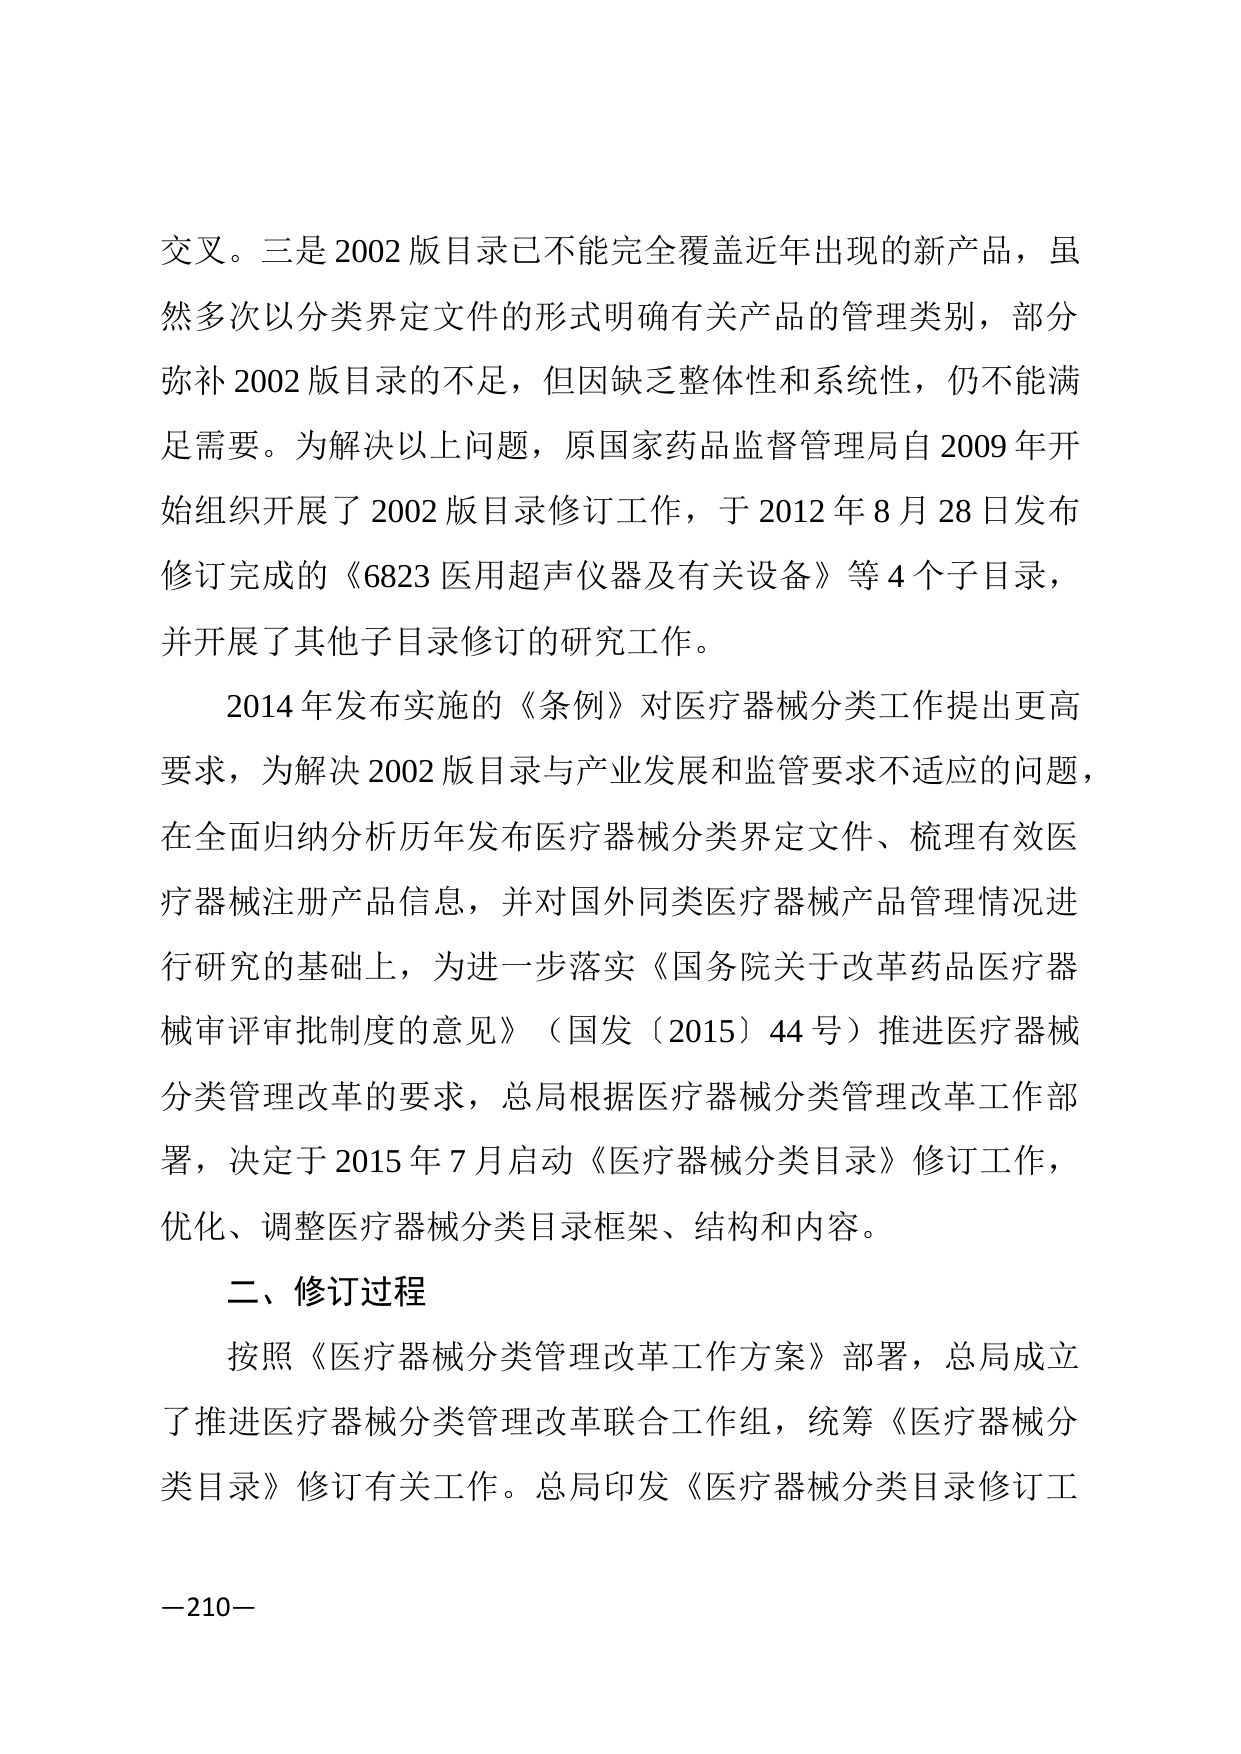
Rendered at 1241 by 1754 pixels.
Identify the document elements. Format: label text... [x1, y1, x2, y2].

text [159, 1322, 1081, 1517]
text 二、修订过程 [159, 1257, 1081, 1322]
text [159, 217, 1081, 672]
text 2014年发布实施的《条例》对医疗器械分类工作提出更高要求，为解决2002版目录与产业发展和监管要求不适应的问题，在全面归纳分析历年发布医疗器械分类界定文件、梳理有效医疗器械注册产品信息，并对国外同类医疗器械产品管理情况进行研究的基础上，为进一步落实《国务院关于改革药品医疗器械审评审批制度的意见》（国发〔2015〕44号）推进医疗器械分类管理改革的要求，总局根据医疗器械分类管理改革工作部署，决定于2015年7月启动《医疗器械分类目录》修订工作，优化、调整医疗器械分类目录框架、结构和内容。 [159, 672, 1081, 1257]
